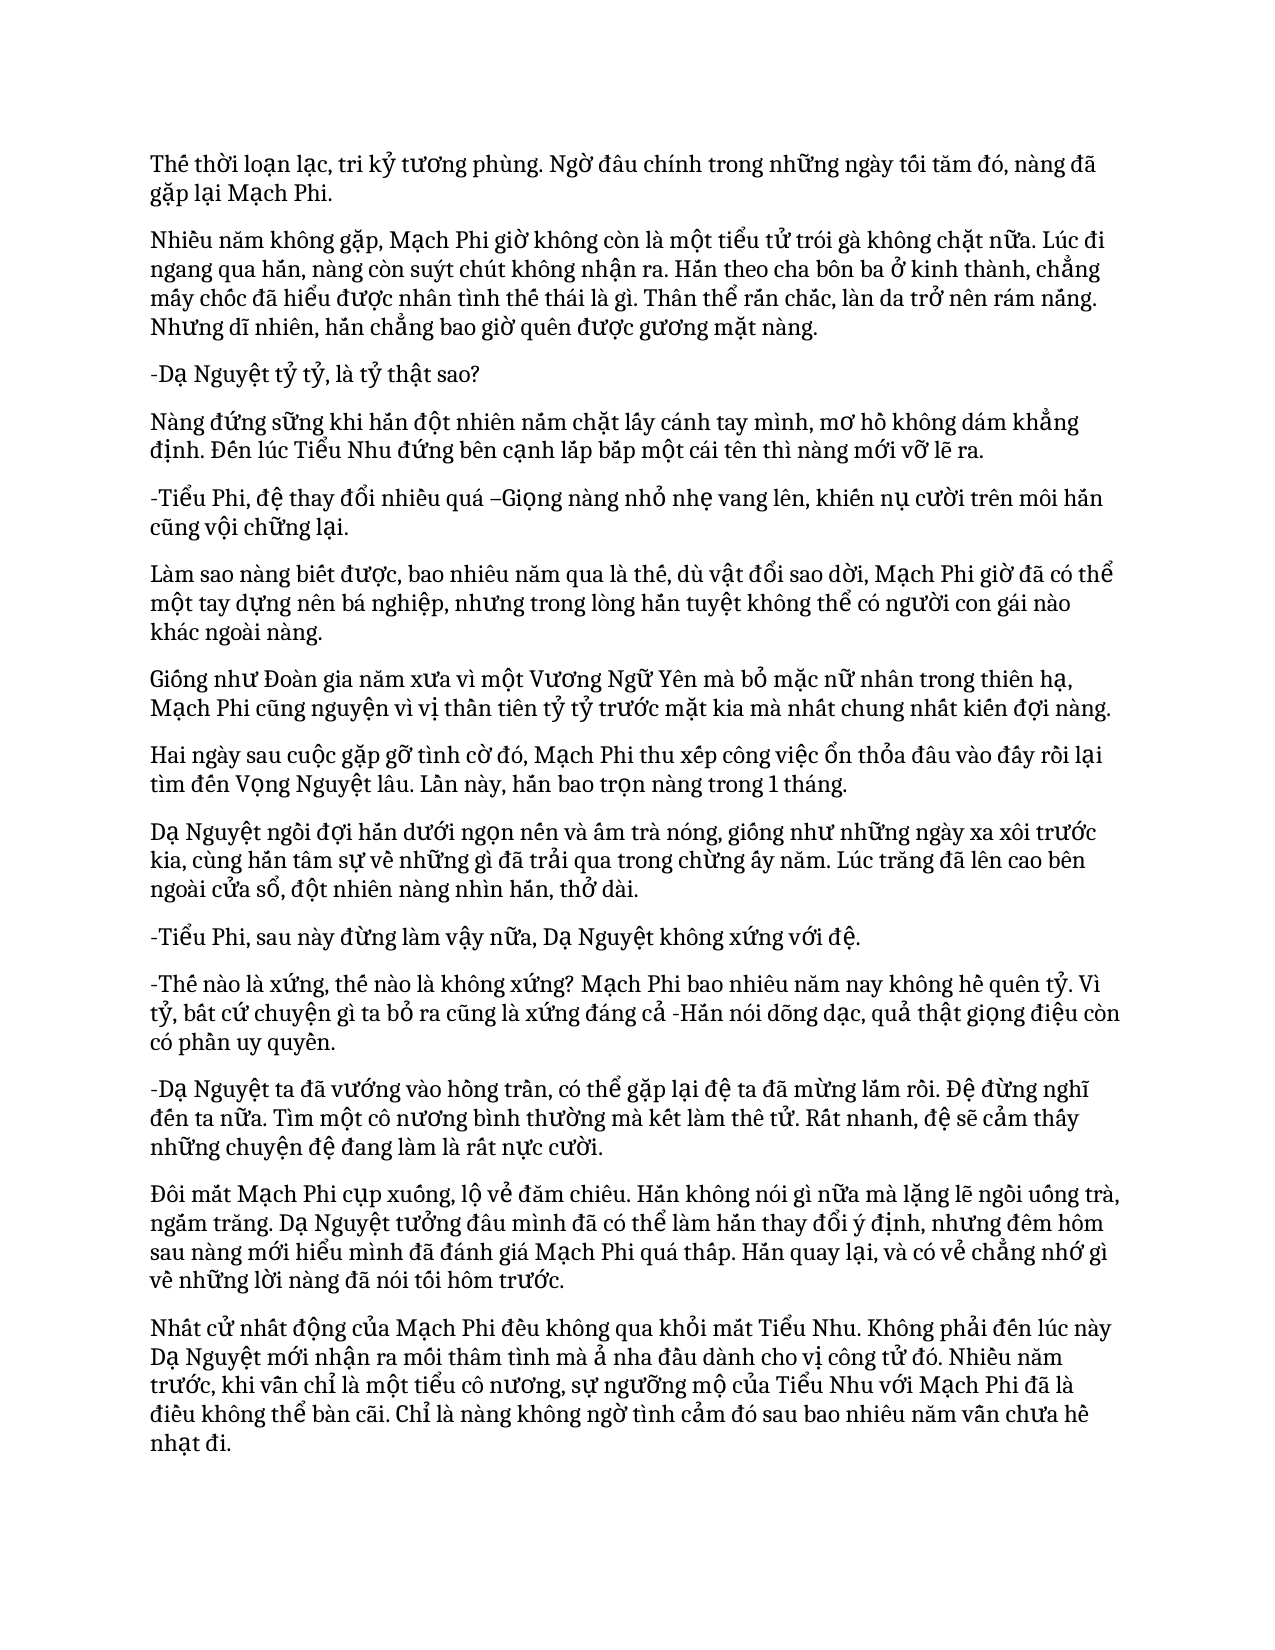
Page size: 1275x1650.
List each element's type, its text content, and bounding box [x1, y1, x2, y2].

text Nàng đứng sững khi hắn đột nhiên nắm chặt lấy cánh tay mình, mơ hồ không dám khẳng định. Đến lúc Tiểu Nhu đứng bên cạnh lắp bắp một cái tên thì nàng mới vỡ lẽ ra. [150, 407, 1125, 465]
text -Tiểu Phi, đệ thay đổi nhiều quá –Giọng nàng nhỏ nhẹ vang lên, khiến nụ cười trên môi hắn cũng vội chững lại. [150, 484, 1125, 541]
text Thế thời loạn lạc, tri kỷ tương phùng. Ngờ đâu chính trong những ngày tối tăm đó, nàng đã gặp lại Mạch Phi. [150, 150, 1125, 207]
text Giống như Đoàn gia năm xưa vì một Vương Ngữ Yên mà bỏ mặc nữ nhân trong thiên hạ, Mạch Phi cũng nguyện vì vị thần tiên tỷ tỷ trước mặt kia mà nhất chung nhất kiến đợi nàng. [150, 665, 1125, 722]
text Hai ngày sau cuộc gặp gỡ tình cờ đó, Mạch Phi thu xếp công việc ổn thỏa đâu vào đấy rồi lại tìm đến Vọng Nguyệt lâu. Lần này, hắn bao trọn nàng trong 1 tháng. [150, 741, 1125, 799]
text Dạ Nguyệt ngồi đợi hắn dưới ngọn nến và ấm trà nóng, giống như những ngày xa xôi trước kia, cùng hắn tâm sự về những gì đã trải qua trong chừng ấy năm. Lúc trăng đã lên cao bên ngoài cửa sổ, đột nhiên nàng nhìn hắn, thở dài. [150, 817, 1125, 904]
text Nhiều năm không gặp, Mạch Phi giờ không còn là một tiểu tử trói gà không chặt nữa. Lúc đi ngang qua hắn, nàng còn suýt chút không nhận ra. Hắn theo cha bôn ba ở kinh thành, chẳng mấy chốc đã hiểu được nhân tình thế thái là gì. Thân thể rắn chắc, làn da trở nên rám nắng. Nhưng dĩ nhiên, hắn chẳng bao giờ quên được gương mặt nàng. [150, 226, 1125, 341]
text -Dạ Nguyệt ta đã vướng vào hồng trần, có thể gặp lại đệ ta đã mừng lắm rồi. Đệ đừng nghĩ đến ta nữa. Tìm một cô nương bình thường mà kết làm thê tử. Rất nhanh, đệ sẽ cảm thấy những chuyện đệ đang làm là rất nực cười. [150, 1075, 1125, 1161]
text -Thế nào là xứng, thế nào là không xứng? Mạch Phi bao nhiêu năm nay không hề quên tỷ. Vì tỷ, bất cứ chuyện gì ta bỏ ra cũng là xứng đáng cả -Hắn nói dõng dạc, quả thật giọng điệu còn có phần uy quyền. [150, 970, 1125, 1056]
text Đôi mắt Mạch Phi cụp xuống, lộ vẻ đăm chiêu. Hắn không nói gì nữa mà lặng lẽ ngồi uống trà, ngắm trăng. Dạ Nguyệt tưởng đâu mình đã có thể làm hắn thay đổi ý định, nhưng đêm hôm sau nàng mới hiểu mình đã đánh giá Mạch Phi quá thấp. Hắn quay lại, và có vẻ chẳng nhớ gì về những lời nàng đã nói tối hôm trước. [150, 1180, 1125, 1295]
text Làm sao nàng biết được, bao nhiêu năm qua là thế, dù vật đổi sao dời, Mạch Phi giờ đã có thể một tay dựng nên bá nghiệp, nhưng trong lòng hắn tuyệt không thể có người con gái nào khác ngoài nàng. [150, 560, 1125, 646]
text -Tiểu Phi, sau này đừng làm vậy nữa, Dạ Nguyệt không xứng với đệ. [150, 922, 1125, 951]
text -Dạ Nguyệt tỷ tỷ, là tỷ thật sao? [150, 360, 1125, 389]
text Nhất cử nhất động của Mạch Phi đều không qua khỏi mắt Tiểu Nhu. Không phải đến lúc này Dạ Nguyệt mới nhận ra mối thâm tình mà ả nha đầu dành cho vị công tử đó. Nhiều năm trước, khi vẫn chỉ là một tiểu cô nương, sự ngưỡng mộ của Tiểu Nhu với Mạch Phi đã là điều không thể bàn cãi. Chỉ là nàng không ngờ tình cảm đó sau bao nhiêu năm vẫn chưa hề nhạt đi. [150, 1314, 1125, 1457]
